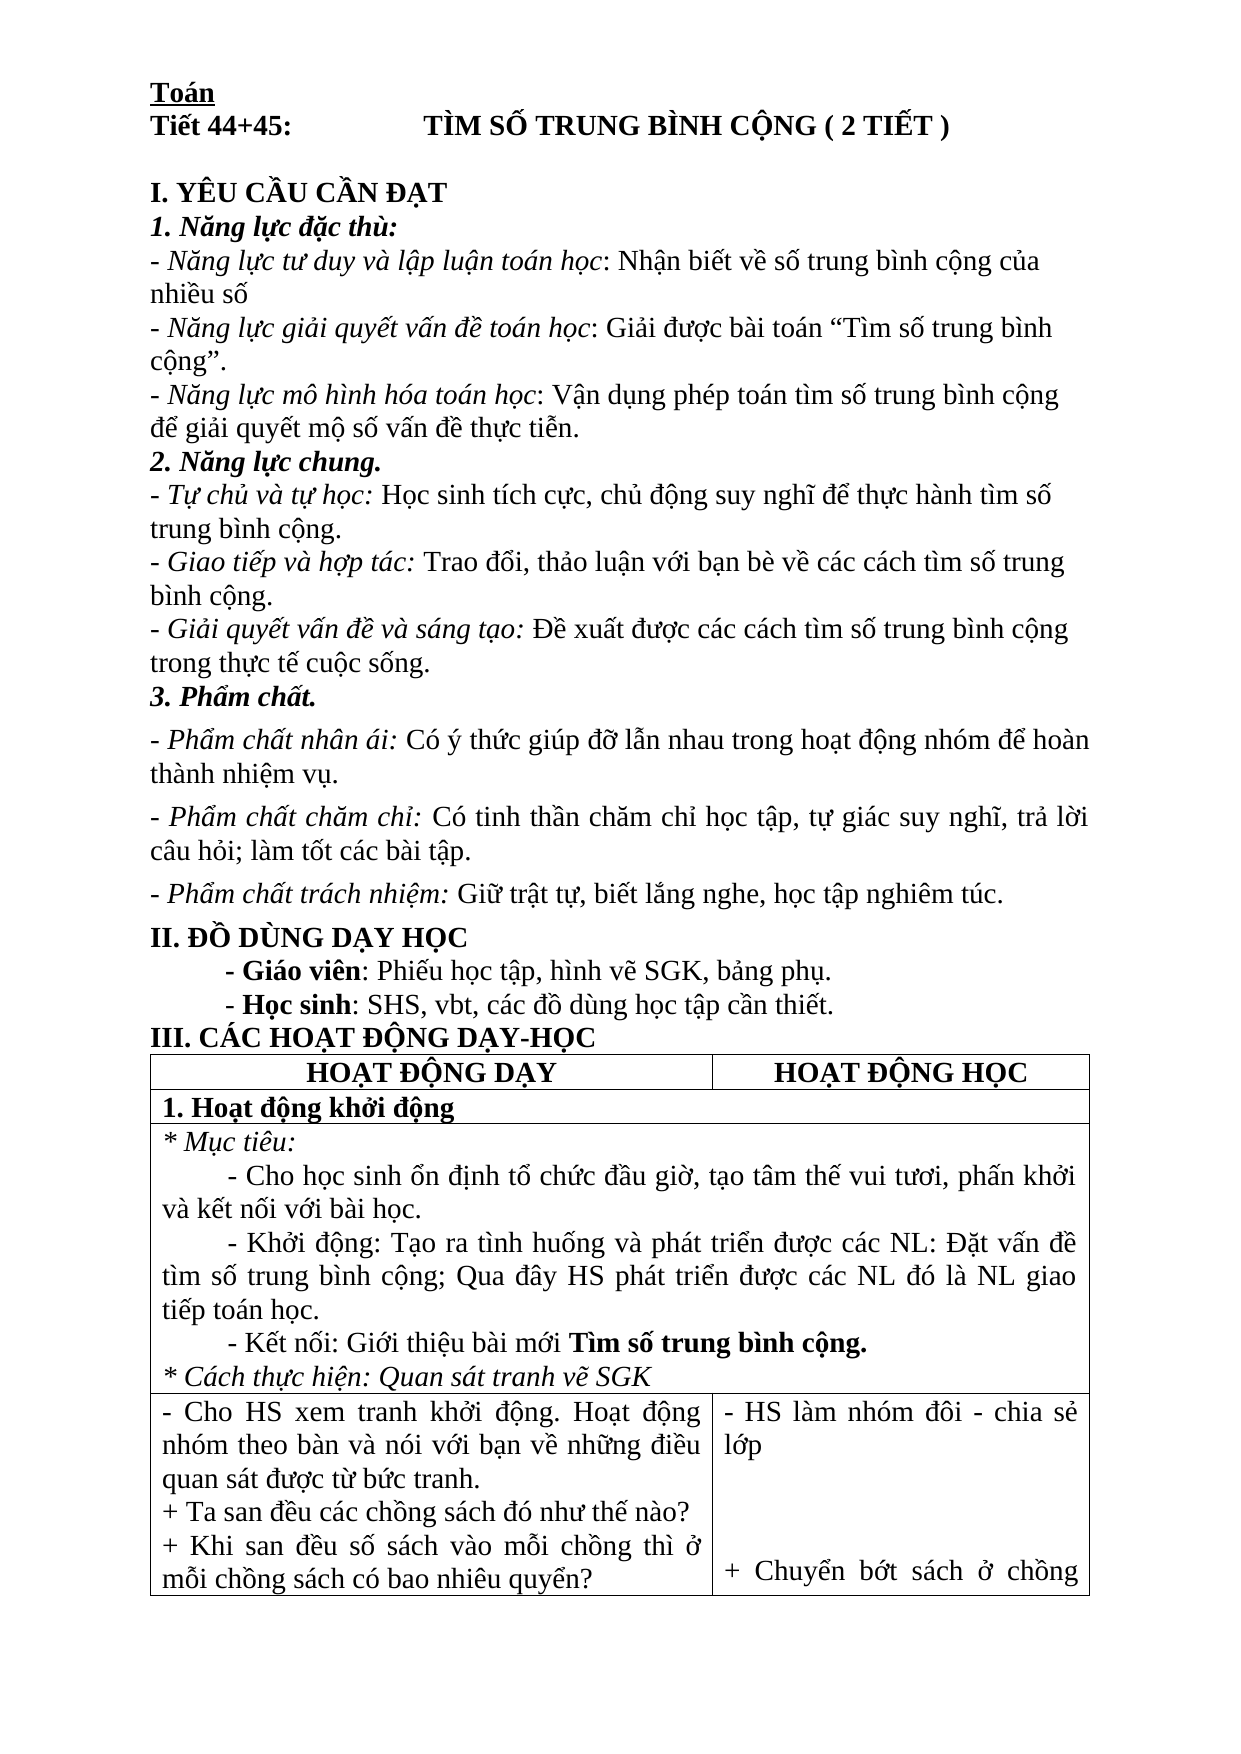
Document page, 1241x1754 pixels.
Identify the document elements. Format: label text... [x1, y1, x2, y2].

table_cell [713, 1394, 1089, 1595]
text - Năng lực mô hình hóa toán học: Vận dụng phép toán tìm số trung bình cộng để giải quyết mộ số vấn đề thực tiễn. [150, 377, 1090, 444]
table_cell 1. Hoạt động khởi động [151, 1090, 1089, 1123]
text Tiết 44+45: TÌM SỐ TRUNG BÌNH CỘNG ( 2 TIẾT ) [150, 108, 1091, 142]
table_cell * Mục tiêu: - Cho học sinh ổn định tổ chức đầu giờ, tạo tâm thế vui tươi, phấn khởi và kết nối với bài học. - Khởi động: Tạo ra tình huống và phát triển được các NL: Đặt vấn đề tìm số trung bình cộng; Qua đây HS phát triển được các NL đó là NL giao tiếp toán học. - Kết nối: Giới thiệu bài mới Tìm số trung bình cộng. * Cách thực hiện: Quan sát tranh vẽ SGK [151, 1124, 1089, 1393]
text II. ĐỒ DÙNG DẠY HỌC [150, 920, 1090, 953]
text 2. Năng lực chung. [150, 444, 1090, 477]
text - Phẩm chất nhân ái: Có ý thức giúp đỡ lẫn nhau trong hoạt động nhóm để hoàn thành nhiệm vụ. [150, 722, 1090, 789]
text I. YÊU CẦU CẦN ĐẠT [150, 176, 1090, 209]
text - Giáo viên: Phiếu học tập, hình vẽ SGK, bảng phụ. [225, 953, 1090, 987]
table_header HOẠT ĐỘNG HỌC [713, 1055, 1089, 1089]
text - Phẩm chất chăm chỉ: Có tinh thần chăm chỉ học tập, tự giác suy nghĩ, trả lời câu hỏi; làm tốt các bài tập. [150, 799, 1090, 866]
text - Năng lực giải quyết vấn đề toán học: Giải được bài toán “Tìm số trung bình cộng”. [150, 310, 1090, 377]
text - Giải quyết vấn đề và sáng tạo: Đề xuất được các cách tìm số trung bình cộng trong thực tế cuộc sống. [150, 612, 1090, 679]
text 1. Năng lực đặc thù: [150, 209, 1090, 243]
table_header HOẠT ĐỘNG DẠY [151, 1055, 712, 1089]
text III. CÁC HOẠT ĐỘNG DẠY-HỌC [150, 1021, 1090, 1054]
text - Phẩm chất trách nhiệm: Giữ trật tự, biết lắng nghe, học tập nghiêm túc. [150, 876, 1090, 910]
text - Học sinh: SHS, vbt, các đồ dùng học tập cần thiết. [225, 987, 1090, 1021]
text - Giao tiếp và hợp tác: Trao đổi, thảo luận với bạn bè về các cách tìm số trung bình cộng. [150, 544, 1090, 612]
text - Năng lực tư duy và lập luận toán học: Nhận biết về số trung bình cộng của nhiều số [150, 243, 1090, 310]
text Toán [150, 75, 1091, 108]
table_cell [151, 1394, 712, 1595]
text 3. Phẩm chất. [150, 679, 1090, 712]
text - Tự chủ và tự học: Học sinh tích cực, chủ động suy nghĩ để thực hành tìm số trung bình cộng. [150, 477, 1090, 544]
